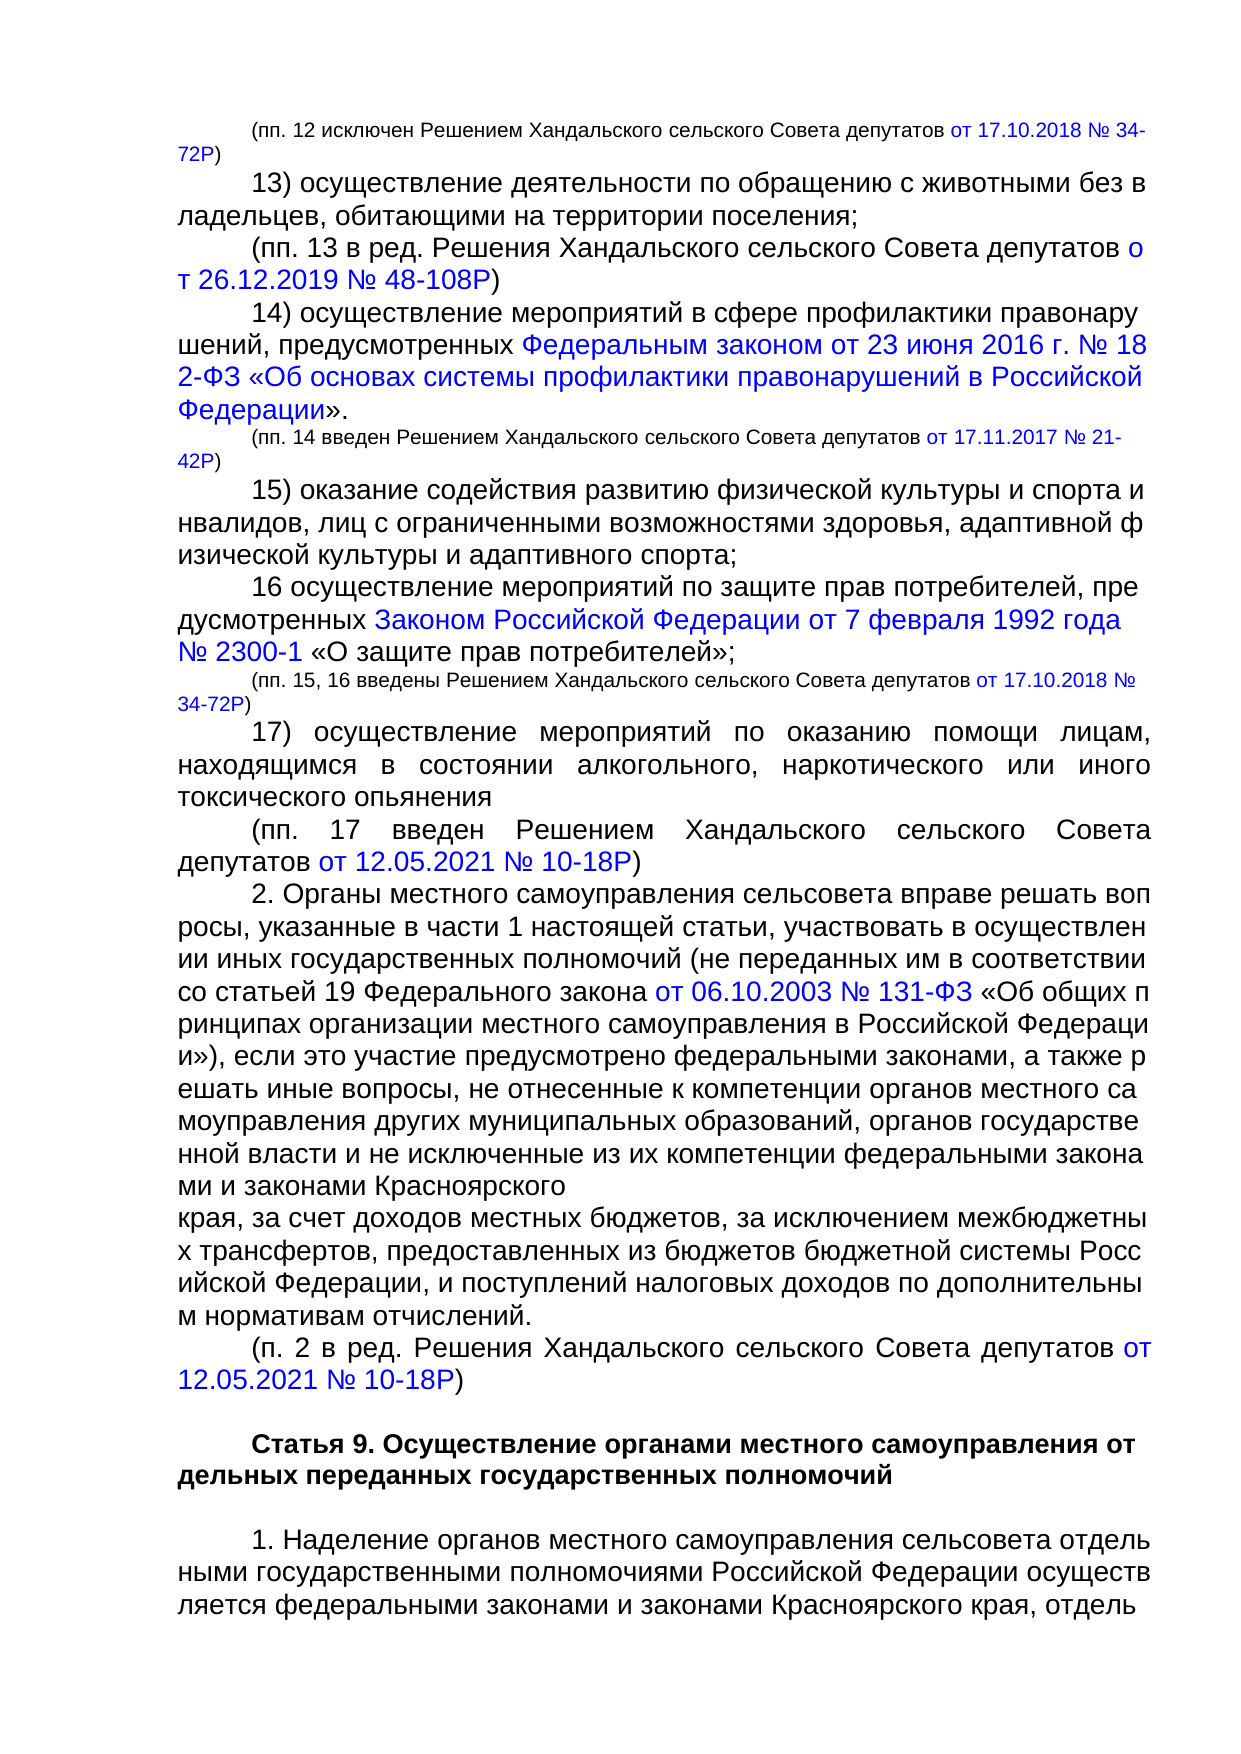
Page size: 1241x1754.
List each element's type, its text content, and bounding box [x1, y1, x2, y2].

text (пп. 13 в ред. Решения Хандальского сельского Совета депутатов от 26.12.2019 № 48-108Р) [177, 231, 1152, 296]
text 15) оказание содействия развитию физической культуры и спорта инвалидов, лиц с ограниченными возможностями здоровья, адаптивной физической культуры и адаптивного спорта; [177, 473, 1152, 570]
text (п. 2 в ред. Решения Хандальского сельского Совета депутатов от 12.05.2021 № 10-18Р) [177, 1331, 1152, 1396]
text 13) осуществление деятельности по обращению с животными без владельцев, обитающими на территории поселения; [177, 166, 1152, 231]
text 14) осуществление мероприятий в сфере профилактики правонарушений, предусмотренных Федеральным законом от 23 июня 2016 г. № 182-ФЗ «Об основах системы профилактики правонарушений в Российской Федерации». [177, 296, 1152, 425]
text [177, 1523, 1152, 1620]
text (пп. 15, 16 введены Решением Хандальского сельского Совета депутатов от 17.10.2018 № 34-72Р) [177, 667, 1152, 715]
text (пп. 12 исключен Решением Хандальского сельского Совета депутатов от 17.10.2018 № 34-72Р) [177, 118, 1152, 166]
text 16 осуществление мероприятий по защите прав потребителей, предусмотренных Законом Российской Федерации от 7 февраля 1992 года № 2300-1 «О защите прав потребителей»; [177, 570, 1152, 667]
text Статья 9. Осуществление органами местного самоуправления отдельных переданных государственных полномочий [177, 1428, 1152, 1491]
text (пп. 14 введен Решением Хандальского сельского Совета депутатов от 17.11.2017 № 21-42Р) [177, 425, 1152, 473]
text (пп. 17 введен Решением Хандальского сельского Совета депутатов от 12.05.2021 № 10-18Р) [177, 813, 1152, 877]
text 2. Органы местного самоуправления сельсовета вправе решать вопросы, указанные в части 1 настоящей статьи, участвовать в осуществлении иных государственных полномочий (не переданных им в соответствии со статьей 19 Федерального закона от 06.10.2003 № 131-ФЗ «Об общих принципах организации местного самоуправления в Российской Федерации»), если это участие предусмотрено федеральными законами, а также решать иные вопросы, не отнесенные к компетенции органов местного самоуправления других муниципальных образований, органов государственной власти и не исключенные из их компетенции федеральными законами и законами Красноярского края, за счет доходов местных бюджетов, за исключением межбюджетных трансфертов, предоставленных из бюджетов бюджетной системы Российской Федерации, и поступлений налоговых доходов по дополнительным нормативам отчислений. [177, 877, 1152, 1331]
text 17) осуществление мероприятий по оказанию помощи лицам, находящимся в состоянии алкогольного, наркотического или иного токсического опьянения [177, 715, 1152, 813]
